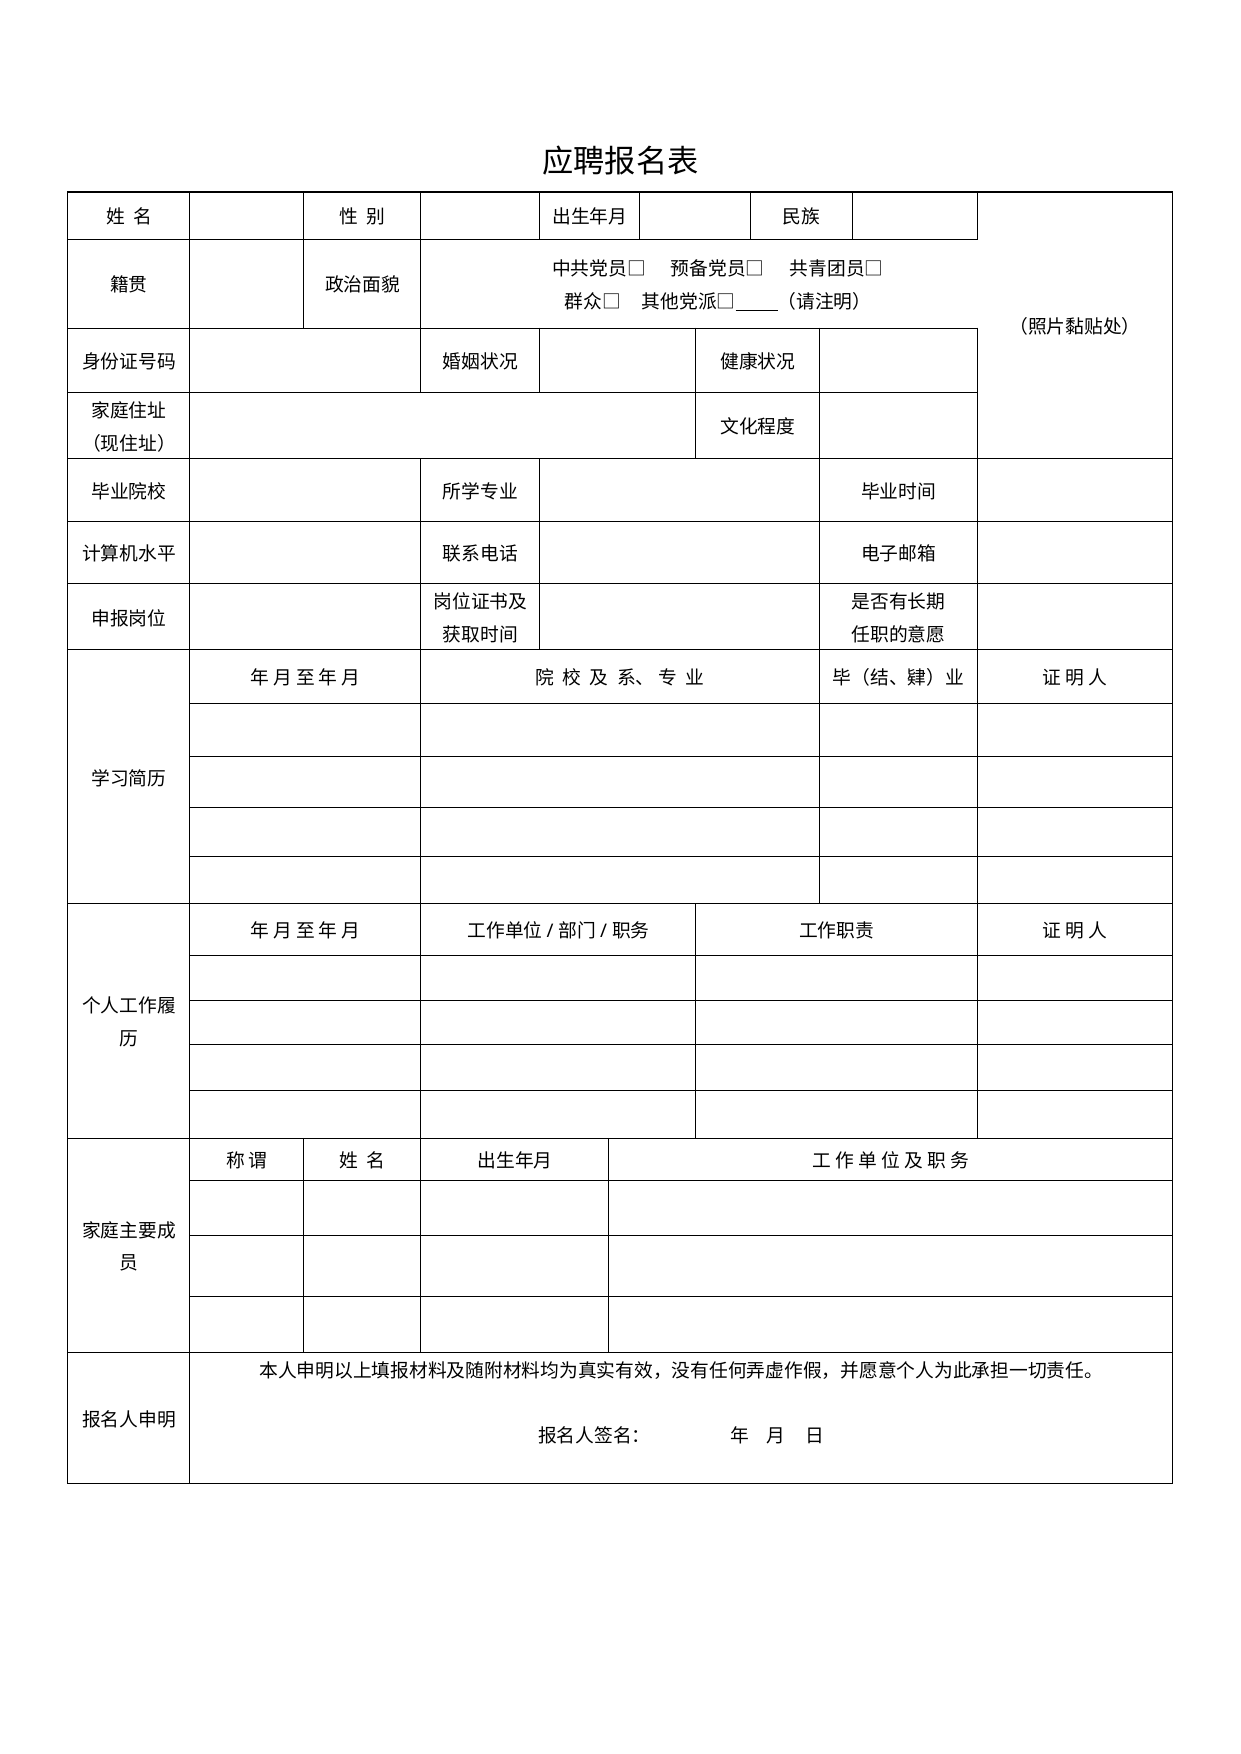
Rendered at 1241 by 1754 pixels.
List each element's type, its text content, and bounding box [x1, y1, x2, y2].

table_cell [978, 857, 1172, 903]
table_header 民族 [751, 193, 852, 239]
table_cell [190, 857, 420, 903]
table_cell [421, 1045, 695, 1090]
table_cell 申报岗位 [68, 584, 189, 649]
table_cell 毕业时间 [820, 459, 977, 521]
table_header [190, 193, 303, 239]
table_header 姓 名 [68, 193, 189, 239]
table_cell [820, 393, 977, 458]
table_cell [421, 704, 819, 756]
table_cell [978, 704, 1172, 756]
table_cell [421, 1297, 608, 1352]
table_cell 家庭住址 （现住址） [68, 393, 189, 458]
table_header （照片黏贴处） [977, 193, 1172, 458]
text 应聘报名表 [187, 126, 1053, 191]
table_cell [978, 1045, 1172, 1090]
table_cell 毕业院校 [68, 459, 189, 521]
table_header 出生年月 [540, 193, 639, 239]
table_cell [190, 329, 420, 392]
table_cell [190, 1236, 303, 1296]
table_cell [190, 1001, 420, 1044]
table_cell [421, 857, 819, 903]
table_cell 工作单位 / 部门 / 职务 [421, 904, 695, 954]
table_cell [978, 459, 1172, 521]
table_cell [190, 584, 420, 649]
table_cell 出生年月 [421, 1139, 608, 1180]
table_cell [978, 757, 1172, 807]
table_cell [421, 808, 819, 856]
table_cell [190, 393, 695, 458]
table_cell 岗位证书及获取时间 [421, 584, 539, 649]
table_cell [978, 1001, 1172, 1044]
table_cell [820, 808, 977, 856]
table_cell [978, 956, 1172, 1000]
table_cell [190, 522, 420, 583]
table_cell [190, 757, 420, 807]
table_header [853, 193, 977, 239]
table_cell [190, 704, 420, 756]
table_cell 健康状况 [696, 329, 819, 392]
table_cell [978, 522, 1172, 583]
table_cell [540, 329, 695, 392]
table_cell 文化程度 [696, 393, 819, 458]
table_cell [421, 956, 695, 1000]
table_cell 家庭主要成员 [68, 1139, 189, 1352]
table_cell 证 明 人 [978, 904, 1172, 954]
table_cell 计算机水平 [68, 522, 189, 583]
table_cell [421, 757, 819, 807]
table_cell [978, 1091, 1172, 1138]
table_cell [190, 808, 420, 856]
table_cell [190, 1045, 420, 1090]
table_cell [190, 1181, 303, 1235]
table_cell 报名人申明 [68, 1353, 189, 1483]
table_cell [609, 1297, 1172, 1352]
table_cell [540, 522, 819, 583]
table_header 性 别 [304, 193, 420, 239]
table_cell 毕（结、肄）业 [820, 650, 977, 702]
table_cell [421, 1181, 608, 1235]
table_cell [820, 857, 977, 903]
table_cell [820, 757, 977, 807]
table_cell 证 明 人 [978, 650, 1172, 702]
table_cell [609, 1181, 1172, 1235]
table_cell [304, 1236, 420, 1296]
table_cell [190, 240, 303, 327]
table_cell 学习简历 [68, 650, 189, 903]
table_cell [190, 459, 420, 521]
table_cell [820, 704, 977, 756]
table_cell 本人申明以上填报材料及随附材料均为真实有效，没有任何弄虚作假，并愿意个人为此承担一切责任。 报名人签名： 年 月 日 [190, 1353, 1172, 1483]
table_cell [696, 1045, 977, 1090]
table_cell 院 校 及 系、 专 业 [421, 650, 819, 702]
table_cell [304, 1297, 420, 1352]
table_cell [190, 1091, 420, 1138]
table_cell 所学专业 [421, 459, 539, 521]
table_cell [421, 1001, 695, 1044]
table_cell [978, 584, 1172, 649]
table_cell [609, 1236, 1172, 1296]
table_cell 联系电话 [421, 522, 539, 583]
table_cell 年 月 至 年 月 [190, 650, 420, 702]
table_cell [540, 584, 819, 649]
table_cell 电子邮箱 [820, 522, 977, 583]
table_cell 政治面貌 [304, 240, 420, 327]
table_cell [190, 1297, 303, 1352]
table_cell [304, 1181, 420, 1235]
table_cell [978, 808, 1172, 856]
table_cell 身份证号码 [68, 329, 189, 392]
table_cell 称 谓 [190, 1139, 303, 1180]
table_cell 工作职责 [696, 904, 977, 954]
table_cell [820, 329, 977, 392]
table_cell 年 月 至 年 月 [190, 904, 420, 954]
table_cell [696, 956, 977, 1000]
table_cell [421, 1091, 695, 1138]
table_header [421, 193, 539, 239]
table_cell 姓 名 [304, 1139, 420, 1180]
table_cell 工 作 单 位 及 职 务 [609, 1139, 1172, 1180]
table_cell 中共党员□ 预备党员□ 共青团员□ 群众□ 其他党派□ （请注明） [421, 240, 977, 327]
table_cell [696, 1001, 977, 1044]
table_cell 个人工作履历 [68, 904, 189, 1138]
table_cell [540, 459, 819, 521]
table_cell [421, 1236, 608, 1296]
table_cell [190, 956, 420, 1000]
table_cell 籍贯 [68, 240, 189, 327]
table_cell [696, 1091, 977, 1138]
table_header [640, 193, 750, 239]
table_cell 婚姻状况 [421, 329, 539, 392]
table_cell 是否有长期 任职的意愿 [820, 584, 977, 649]
